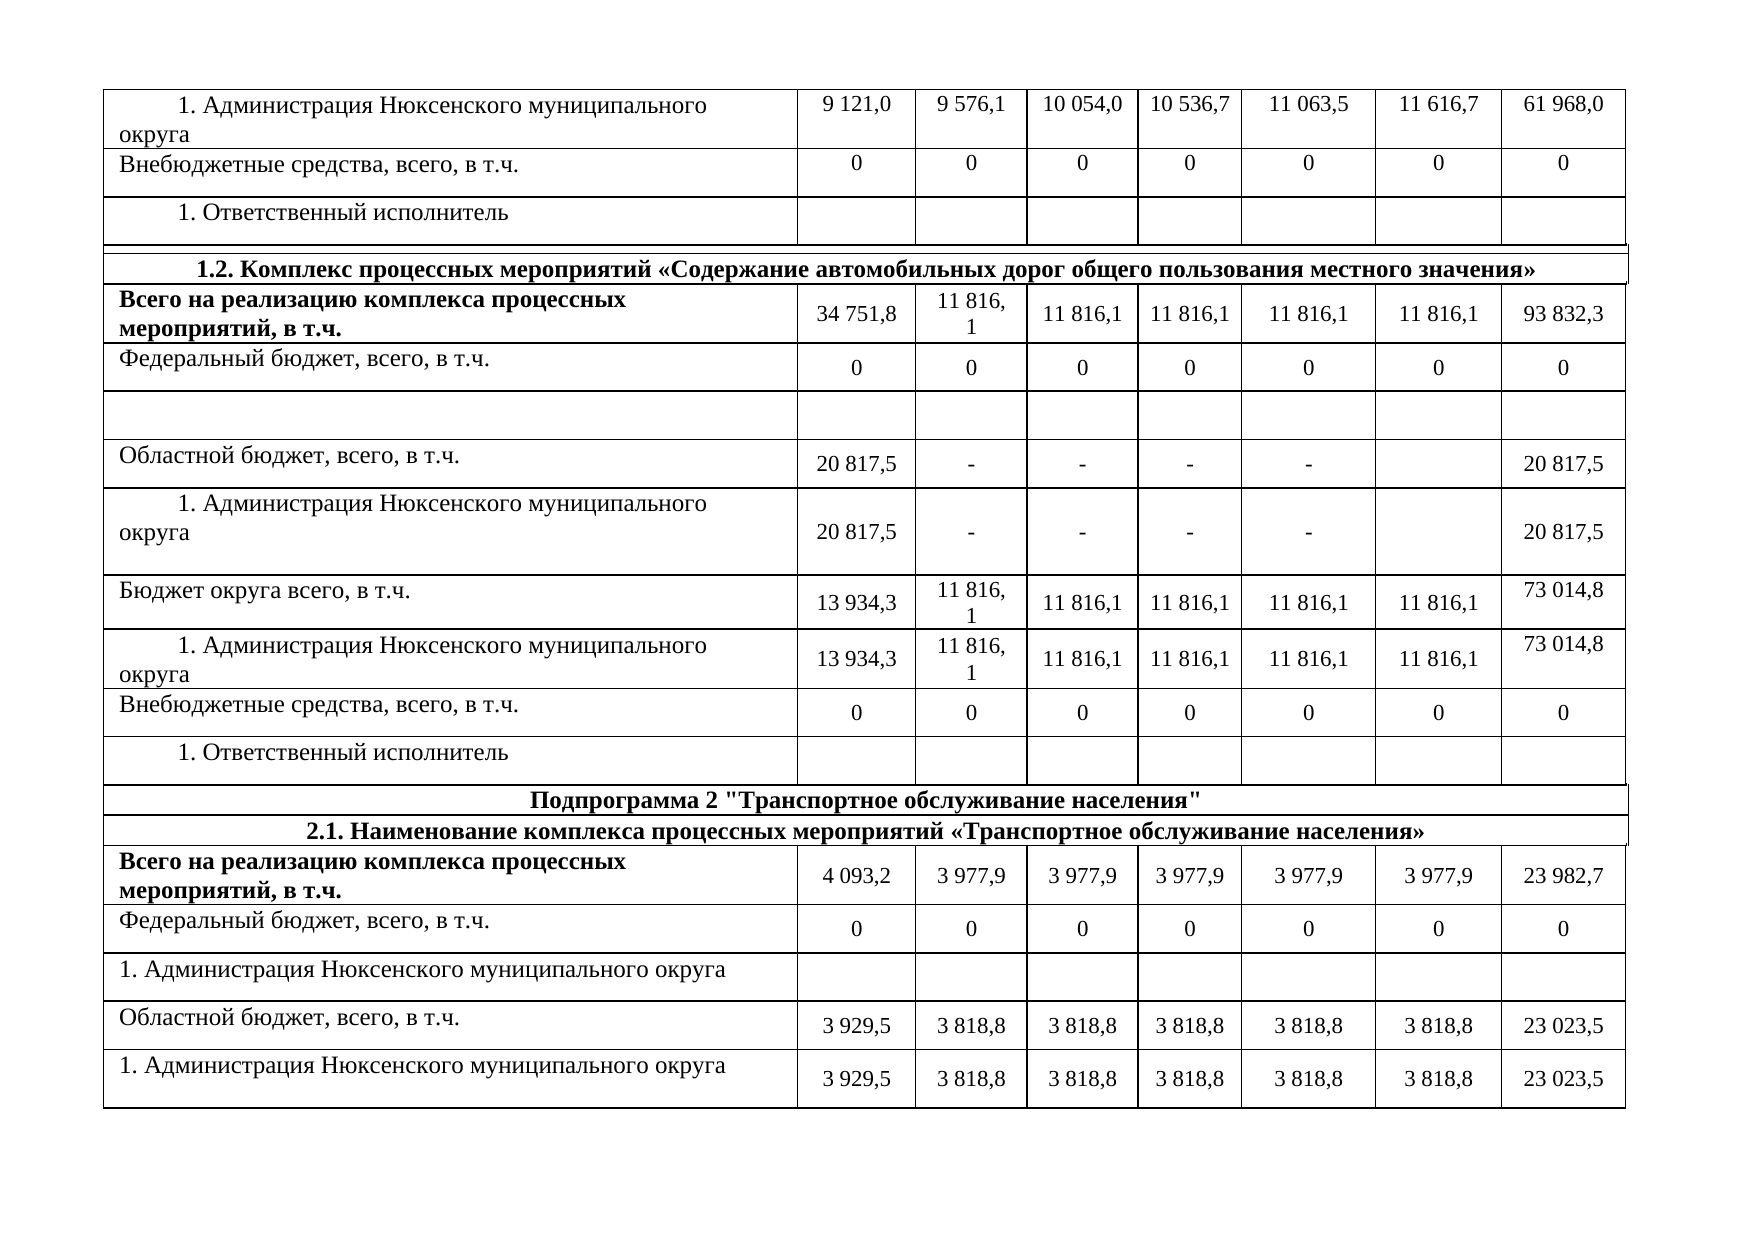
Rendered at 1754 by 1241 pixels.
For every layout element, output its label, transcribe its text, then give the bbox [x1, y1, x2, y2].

table_cell [1376, 392, 1501, 439]
table_cell 0 [798, 905, 915, 952]
table_cell 0 [798, 344, 915, 390]
table_cell [798, 392, 915, 439]
table_cell 23 023,5 [1502, 1002, 1625, 1049]
table_cell [1376, 954, 1501, 1000]
table_cell Федеральный бюджет, всего, в т.ч. [104, 905, 797, 952]
table_cell 73 014,8 [1502, 630, 1625, 687]
table_cell 0 [798, 149, 915, 196]
table_cell 3 818,8 [1242, 1050, 1375, 1107]
table_cell 0 [1242, 905, 1375, 952]
table_cell 20 817,5 [798, 440, 915, 487]
table_cell [104, 392, 797, 439]
table_cell 3 818,8 [916, 1050, 1026, 1107]
table_cell 9 121,0 [798, 90, 915, 148]
table_cell 0 [1242, 149, 1375, 196]
table_cell [1502, 198, 1625, 244]
table_cell 3 977,9 [916, 846, 1026, 904]
table_cell 1. Администрация Нюксенского муниципального округа [104, 489, 797, 574]
table_cell 3 818,8 [1139, 1002, 1241, 1049]
table_cell 0 [1139, 905, 1241, 952]
table_cell 11 816,1 [1028, 630, 1137, 687]
table_cell [1376, 737, 1501, 784]
table_cell 34 751,8 [798, 285, 915, 342]
table_cell 11 816,1 [916, 630, 1026, 687]
table_cell - [1028, 440, 1137, 487]
table_cell - [1242, 489, 1375, 574]
table_cell 11 616,7 [1376, 90, 1501, 148]
table_cell 20 817,5 [1502, 489, 1625, 574]
table_cell 3 818,8 [1376, 1050, 1501, 1107]
table_cell 1. Администрация Нюксенского муниципального округа [104, 954, 797, 1000]
table_cell 3 977,9 [1139, 846, 1241, 904]
table_cell [1028, 954, 1137, 1000]
table_cell 10 536,7 [1139, 90, 1241, 148]
table_cell - [1139, 440, 1241, 487]
table_cell 1.2. Комплекс процессных мероприятий «Содержание автомобильных дорог общего пользования местного значения» [104, 254, 1628, 283]
table_cell Областной бюджет, всего, в т.ч. [104, 1002, 797, 1049]
table_cell [1242, 198, 1375, 244]
table_cell [1139, 737, 1241, 784]
table_cell - [1028, 489, 1137, 574]
table_cell [798, 198, 915, 244]
table_cell 11 816,1 [1242, 285, 1375, 342]
table_cell 0 [798, 689, 915, 736]
table_cell [1376, 198, 1501, 244]
table_cell 11 816,1 [1028, 576, 1137, 628]
table_cell 0 [1028, 905, 1137, 952]
table_cell [916, 198, 1026, 244]
table_cell [1028, 737, 1137, 784]
table_cell [1028, 392, 1137, 439]
table_cell 3 818,8 [916, 1002, 1026, 1049]
table_cell 0 [1502, 689, 1625, 736]
table_cell [916, 392, 1026, 439]
table_cell 0 [1502, 149, 1625, 196]
table_cell 11 816,1 [1028, 285, 1137, 342]
table_cell 1. Ответственный исполнитель [104, 737, 797, 784]
table_cell [1376, 440, 1501, 487]
table_cell [1139, 198, 1241, 244]
table_cell 23 023,5 [1502, 1050, 1625, 1107]
table_cell Подпрограмма 2 "Транспортное обслуживание населения" [104, 784, 1628, 814]
table_cell [916, 954, 1026, 1000]
table_cell 3 977,9 [1242, 846, 1375, 904]
table_cell [104, 244, 1628, 253]
table_cell 1. Администрация Нюксенского муниципального округа [104, 630, 797, 687]
table_cell Федеральный бюджет, всего, в т.ч. [104, 344, 797, 390]
table_cell 0 [916, 149, 1026, 196]
table_cell [1139, 954, 1241, 1000]
table_cell 0 [1242, 689, 1375, 736]
table_cell [1242, 954, 1375, 1000]
table_cell Внебюджетные средства, всего, в т.ч. [104, 689, 797, 736]
table_cell 0 [1376, 689, 1501, 736]
table_cell Всего на реализацию комплекса процессных мероприятий, в т.ч. [104, 285, 797, 342]
table_cell 20 817,5 [1502, 440, 1625, 487]
table_cell 4 093,2 [798, 846, 915, 904]
table_cell 0 [1028, 149, 1137, 196]
table_cell [1502, 392, 1625, 439]
table_cell 0 [1242, 344, 1375, 390]
table_cell 20 817,5 [798, 489, 915, 574]
table_cell 93 832,3 [1502, 285, 1625, 342]
table_cell 0 [1376, 149, 1501, 196]
table_cell 3 818,8 [1139, 1050, 1241, 1107]
table_cell 11 063,5 [1242, 90, 1375, 148]
table_cell - [916, 440, 1026, 487]
table_cell 0 [1028, 344, 1137, 390]
table_cell 13 934,3 [798, 576, 915, 628]
table_cell 11 816,1 [1376, 576, 1501, 628]
table_cell 23 982,7 [1502, 846, 1625, 904]
table_cell [916, 737, 1026, 784]
table_cell 3 818,8 [1028, 1050, 1137, 1107]
table_cell 3 818,8 [1242, 1002, 1375, 1049]
table_cell - [1242, 440, 1375, 487]
table_cell - [916, 489, 1026, 574]
table_cell 0 [1376, 905, 1501, 952]
table_cell 3 929,5 [798, 1002, 915, 1049]
table_cell 0 [1502, 344, 1625, 390]
table_cell 11 816,1 [1376, 630, 1501, 687]
table_cell 9 576,1 [916, 90, 1026, 148]
table_cell 61 968,0 [1502, 90, 1625, 148]
table_cell [1376, 489, 1501, 574]
table_cell 11 816,1 [1139, 576, 1241, 628]
table_cell 0 [1502, 905, 1625, 952]
table_cell [798, 737, 915, 784]
table_cell 11 816,1 [1242, 630, 1375, 687]
table_cell 0 [916, 689, 1026, 736]
table_cell Всего на реализацию комплекса процессных мероприятий, в т.ч. [104, 846, 797, 904]
table_cell 11 816,1 [1242, 576, 1375, 628]
table_cell 11 816,1 [916, 285, 1026, 342]
table_cell 0 [1139, 149, 1241, 196]
table_cell [1502, 954, 1625, 1000]
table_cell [104, 1050, 797, 1107]
table_cell 0 [916, 905, 1026, 952]
table_cell [1242, 392, 1375, 439]
table_cell [1139, 392, 1241, 439]
table_cell Бюджет округа всего, в т.ч. [104, 576, 797, 628]
table_cell [1502, 737, 1625, 784]
table_cell 11 816,1 [1376, 285, 1501, 342]
table_cell [1242, 737, 1375, 784]
table_cell 3 929,5 [798, 1050, 915, 1107]
table_cell Областной бюджет, всего, в т.ч. [104, 440, 797, 487]
table_cell 0 [1376, 344, 1501, 390]
table_cell 0 [916, 344, 1026, 390]
table_cell 3 818,8 [1376, 1002, 1501, 1049]
table_cell [1028, 198, 1137, 244]
table_cell 10 054,0 [1028, 90, 1137, 148]
table_cell 0 [1028, 689, 1137, 736]
table_cell 11 816,1 [1139, 285, 1241, 342]
table_cell - [1139, 489, 1241, 574]
table_cell 1. Ответственный исполнитель [104, 198, 797, 244]
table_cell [104, 90, 797, 148]
table_cell 3 977,9 [1376, 846, 1501, 904]
table_cell 3 818,8 [1028, 1002, 1137, 1049]
table_cell 11 816,1 [916, 576, 1026, 628]
table_cell 0 [1139, 689, 1241, 736]
table_cell 0 [1139, 344, 1241, 390]
table_cell 3 977,9 [1028, 846, 1137, 904]
table_cell 13 934,3 [798, 630, 915, 687]
table_cell 11 816,1 [1139, 630, 1241, 687]
table_cell 73 014,8 [1502, 576, 1625, 628]
table_cell Внебюджетные средства, всего, в т.ч. [104, 149, 797, 196]
table_cell [798, 954, 915, 1000]
table_cell 2.1. Наименование комплекса процессных мероприятий «Транспортное обслуживание населения» [104, 816, 1628, 845]
